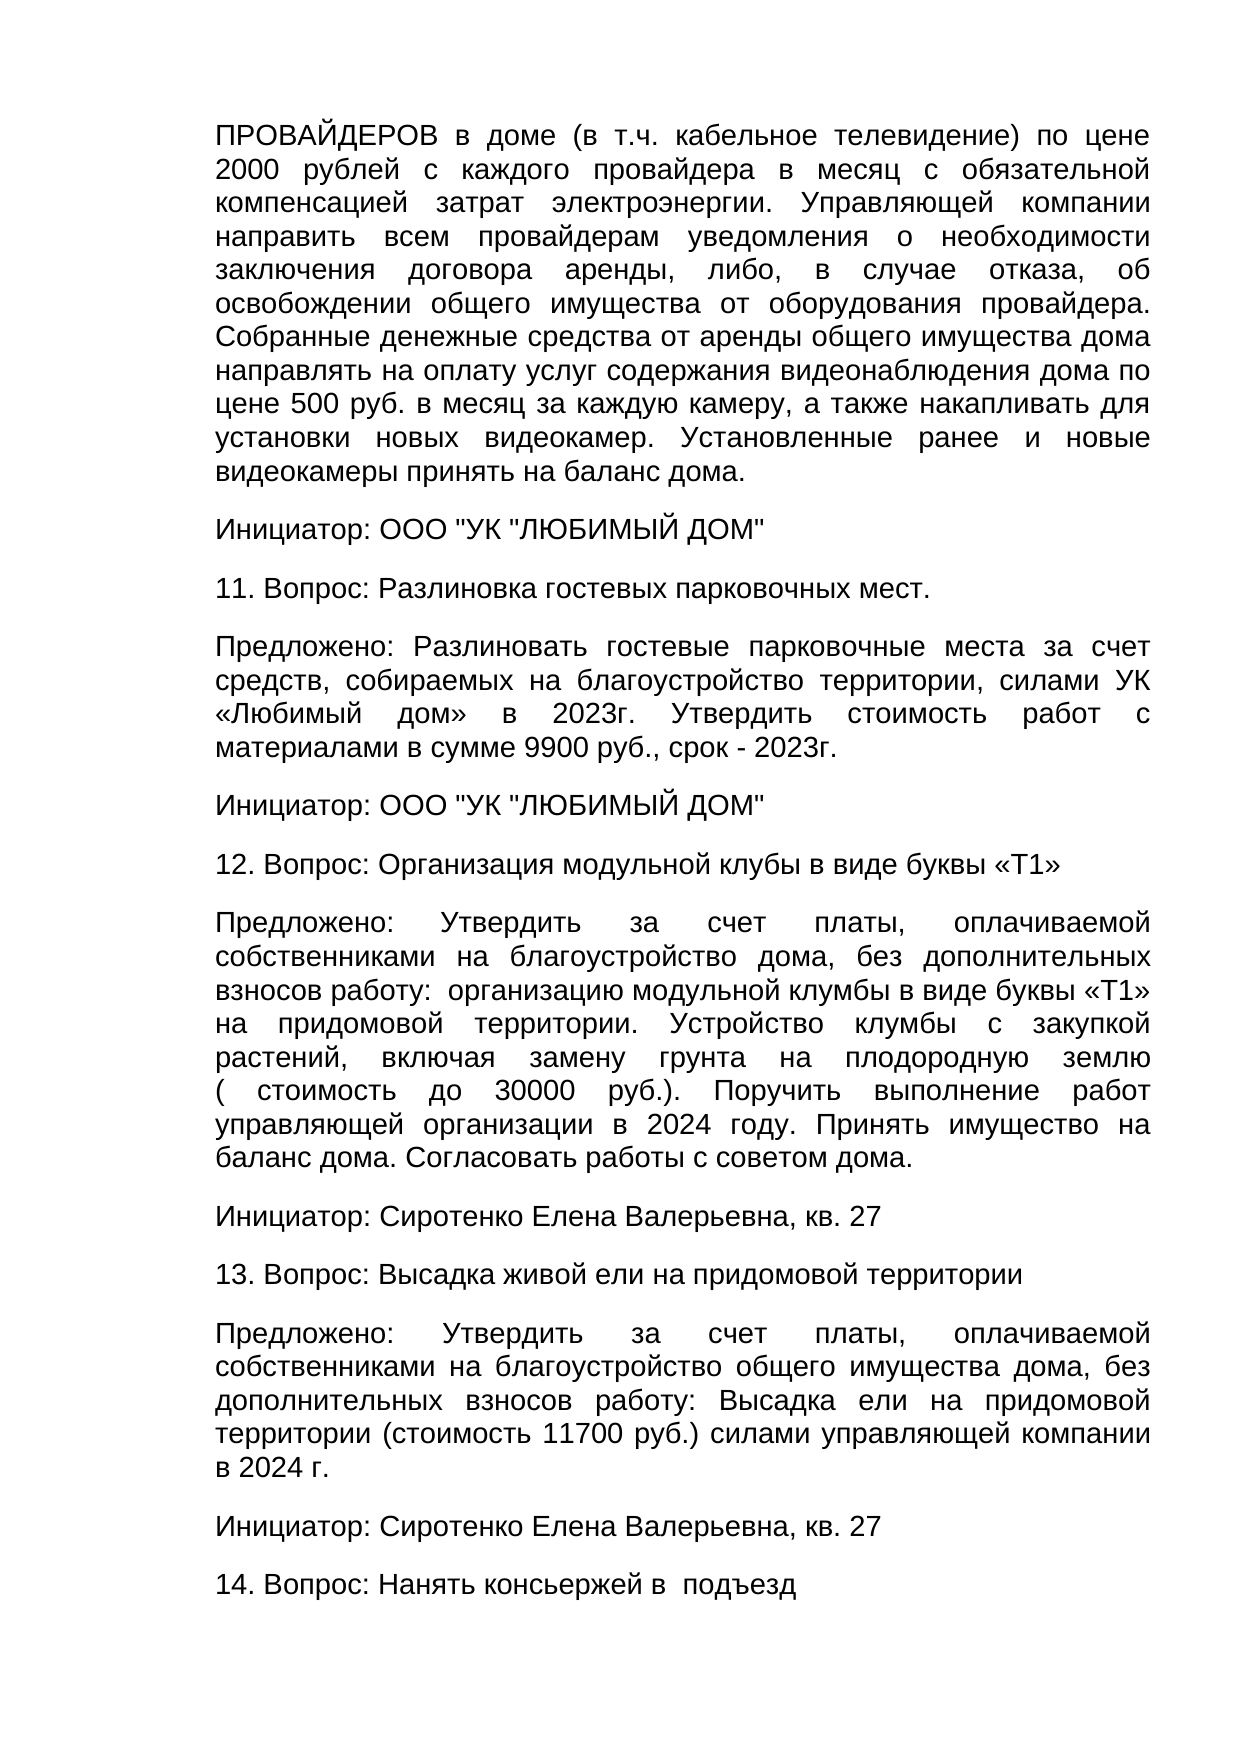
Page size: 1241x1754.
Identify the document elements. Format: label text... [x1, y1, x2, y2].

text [215, 118, 1152, 487]
text Предложено: Разлиновать гостевые парковочные места за счет средств, собираемых на благоустройство территории, силами УК «Любимый дом» в 2023г. Утвердить стоимость работ с материалами в сумме 9900 руб., срок - 2023г. [215, 629, 1152, 763]
text Инициатор: Сиротенко Елена Валерьевна, кв. 27 [215, 1508, 1152, 1542]
text 13. Вопрос: Высадка живой ели на придомовой территории [215, 1257, 1152, 1291]
text Инициатор: ООО "УК "ЛЮБИМЫЙ ДОМ" [215, 512, 1152, 546]
text Предложено: Утвердить за счет платы, оплачиваемой собственниками на благоустройство дома, без дополнительных взносов работу: организацию модульной клумбы в виде буквы «Т1» на придомовой территории. Устройство клумбы с закупкой растений, включая замену грунта на плодородную землю ( стоимость до 30000 руб.). Поручить выполнение работ управляющей организации в 2024 году. Принять имущество на баланс дома. Согласовать работы с советом дома. [215, 905, 1152, 1174]
text 12. Вопрос: Организация модульной клубы в виде буквы «Т1» [215, 847, 1152, 880]
text Инициатор: ООО "УК "ЛЮБИМЫЙ ДОМ" [215, 788, 1152, 822]
text Предложено: Утвердить за счет платы, оплачиваемой собственниками на благоустройство общего имущества дома, без дополнительных взносов работу: Высадка ели на придомовой территории (стоимость 11700 руб.) силами управляющей компании в 2024 г. [215, 1316, 1152, 1483]
text Инициатор: Сиротенко Елена Валерьевна, кв. 27 [215, 1199, 1152, 1232]
text 14. Вопрос: Нанять консьержей в подъезд [215, 1567, 1152, 1601]
text 11. Вопрос: Разлиновка гостевых парковочных мест. [215, 571, 1152, 604]
